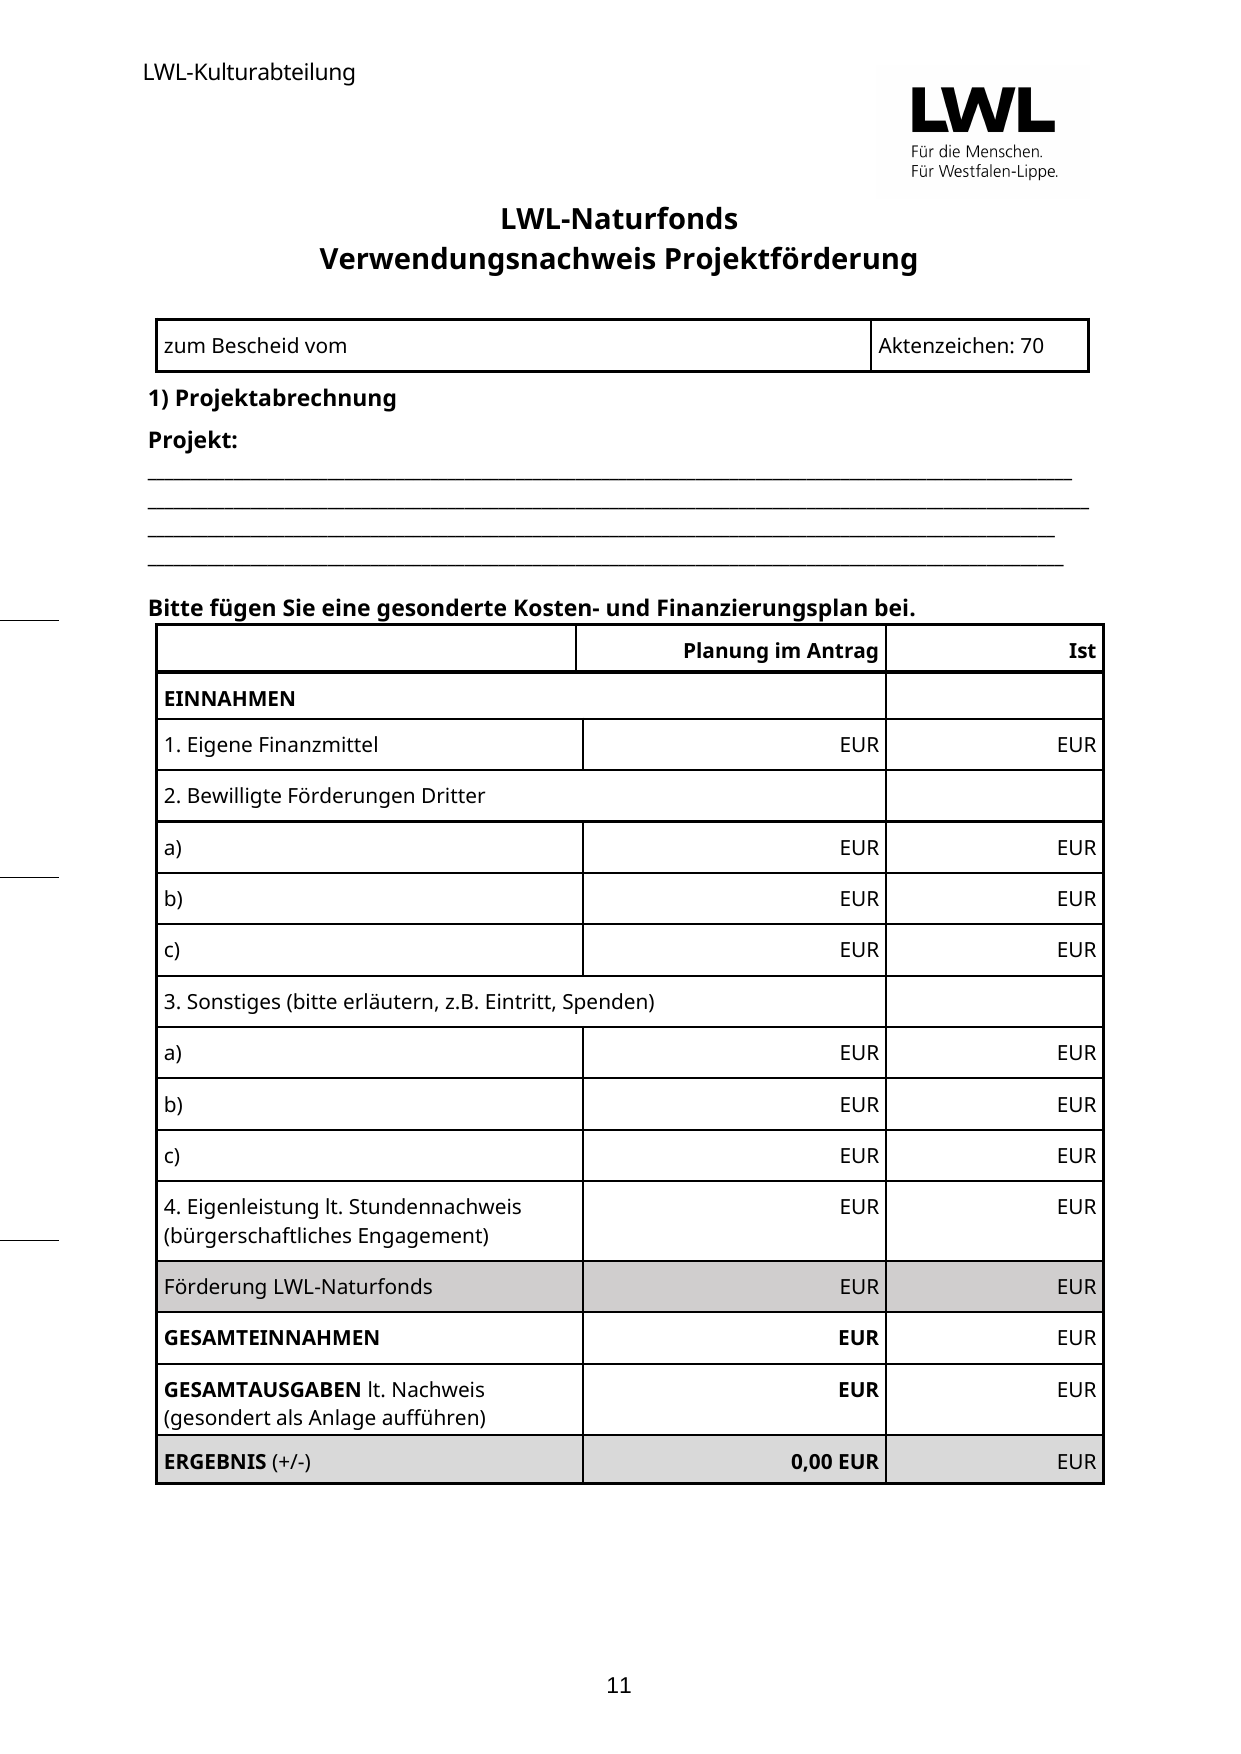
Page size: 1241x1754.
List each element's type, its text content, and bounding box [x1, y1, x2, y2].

table_header [158, 626, 575, 670]
table_cell a) [158, 823, 582, 872]
table_cell 1. Eigene Finanzmittel [158, 720, 582, 769]
table_cell EUR [584, 823, 885, 872]
table_cell c) [158, 1131, 582, 1180]
table_cell ERGEBNIS (+/-) [158, 1436, 582, 1482]
table_cell EUR [887, 874, 1102, 923]
table_cell b) [158, 1079, 582, 1128]
table_cell EUR [887, 823, 1102, 872]
table_cell [887, 977, 1102, 1026]
table_cell 0,00 EUR [584, 1436, 885, 1482]
table_cell EUR [887, 1313, 1102, 1362]
table_cell EUR [584, 874, 885, 923]
picture [876, 65, 1091, 199]
table_cell GESAMTEINNAHMEN [158, 1313, 582, 1362]
text Bitte fügen Sie eine gesonderte Kosten- und Finanzierungsplan bei. [148, 592, 1090, 623]
table_cell EUR [887, 925, 1102, 974]
text Projekt: ____________________________________________________________________________________________________________ [148, 424, 1090, 484]
table_cell [887, 674, 1102, 718]
table_cell EINNAHMEN [158, 674, 885, 718]
table_cell Förderung LWL-Naturfonds [158, 1262, 582, 1311]
table_cell c) [158, 925, 582, 974]
text Verwendungsnachweis Projektförderung [148, 238, 1090, 278]
table_cell 4. Eigenleistung lt. Stundennachweis (bürgerschaftliches Engagement) [158, 1182, 582, 1260]
table_cell EUR [584, 720, 885, 769]
table_cell EUR [887, 1079, 1102, 1128]
table_cell EUR [584, 1313, 885, 1362]
text LWL-Naturfonds [148, 198, 1090, 238]
text 1) Projektabrechnung [148, 382, 1090, 413]
table_cell EUR [584, 1131, 885, 1180]
table_cell EUR [584, 925, 885, 974]
table_cell EUR [584, 1079, 885, 1128]
table_cell EUR [584, 1028, 885, 1077]
table_cell EUR [887, 1131, 1102, 1180]
table_cell 2. Bewilligte Förderungen Dritter [158, 771, 885, 820]
table_header zum Bescheid vom [158, 321, 870, 370]
text ___________________________________________________________________________________________________________ [148, 541, 1090, 569]
table_cell EUR [887, 1262, 1102, 1311]
text ________________________________________________________________________________________________________________________________________________________________________________________________________________________ [148, 484, 1090, 541]
table_cell [887, 771, 1102, 820]
table_cell EUR [584, 1182, 885, 1260]
table_cell GESAMTAUSGABEN lt. Nachweis (gesondert als Anlage aufführen) [158, 1365, 582, 1434]
table_header Aktenzeichen: 70 [872, 321, 1087, 370]
table_cell EUR [887, 1365, 1102, 1434]
table_cell a) [158, 1028, 582, 1077]
table_header Ist [887, 626, 1102, 670]
table_cell EUR [887, 1028, 1102, 1077]
table_cell EUR [584, 1262, 885, 1311]
table_cell EUR [584, 1365, 885, 1434]
table_cell EUR [887, 720, 1102, 769]
table_cell EUR [887, 1182, 1102, 1260]
table_cell 3. Sonstiges (bitte erläutern, z.B. Eintritt, Spenden) [158, 977, 885, 1026]
table_cell EUR [887, 1436, 1102, 1482]
table_cell b) [158, 874, 582, 923]
table_header Planung im Antrag [577, 626, 885, 670]
